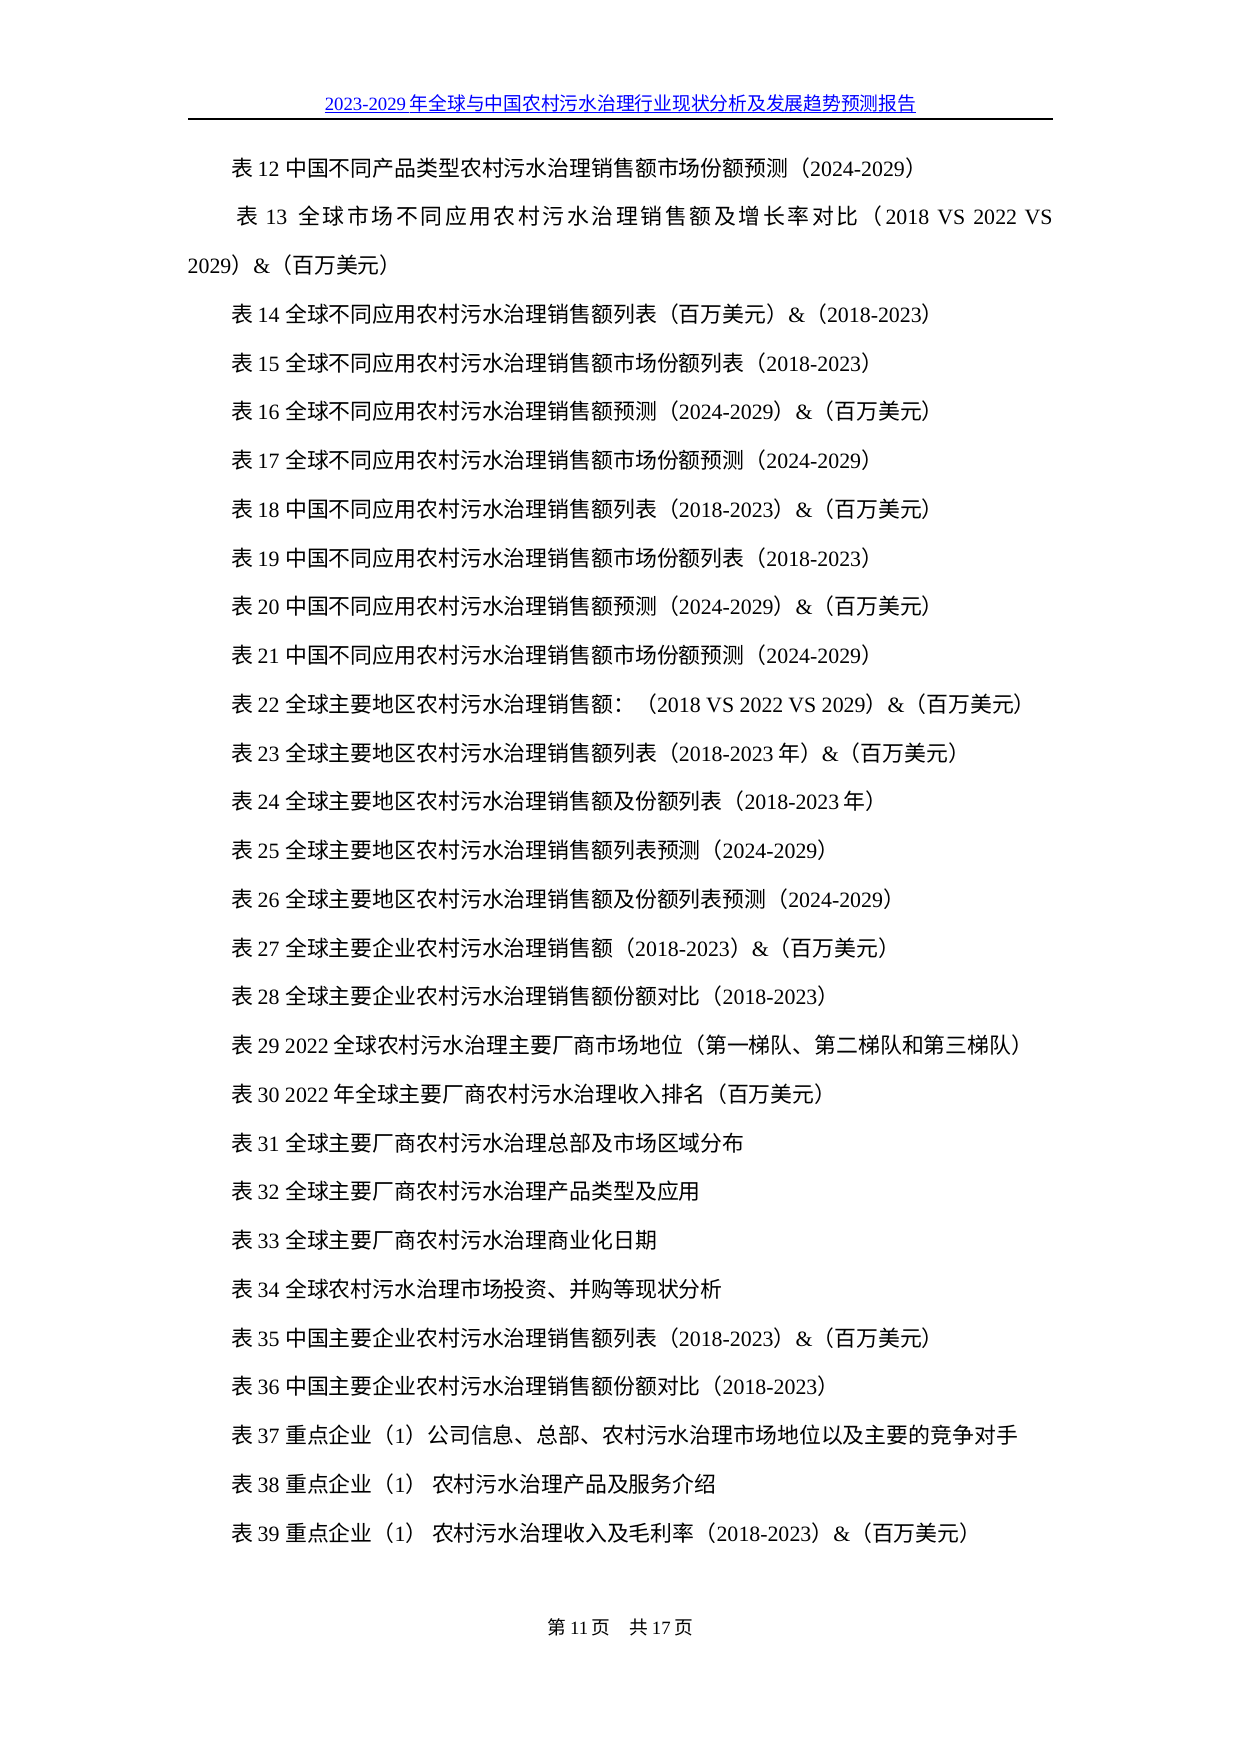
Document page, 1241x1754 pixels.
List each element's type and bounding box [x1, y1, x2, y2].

text [187, 150, 1053, 1548]
